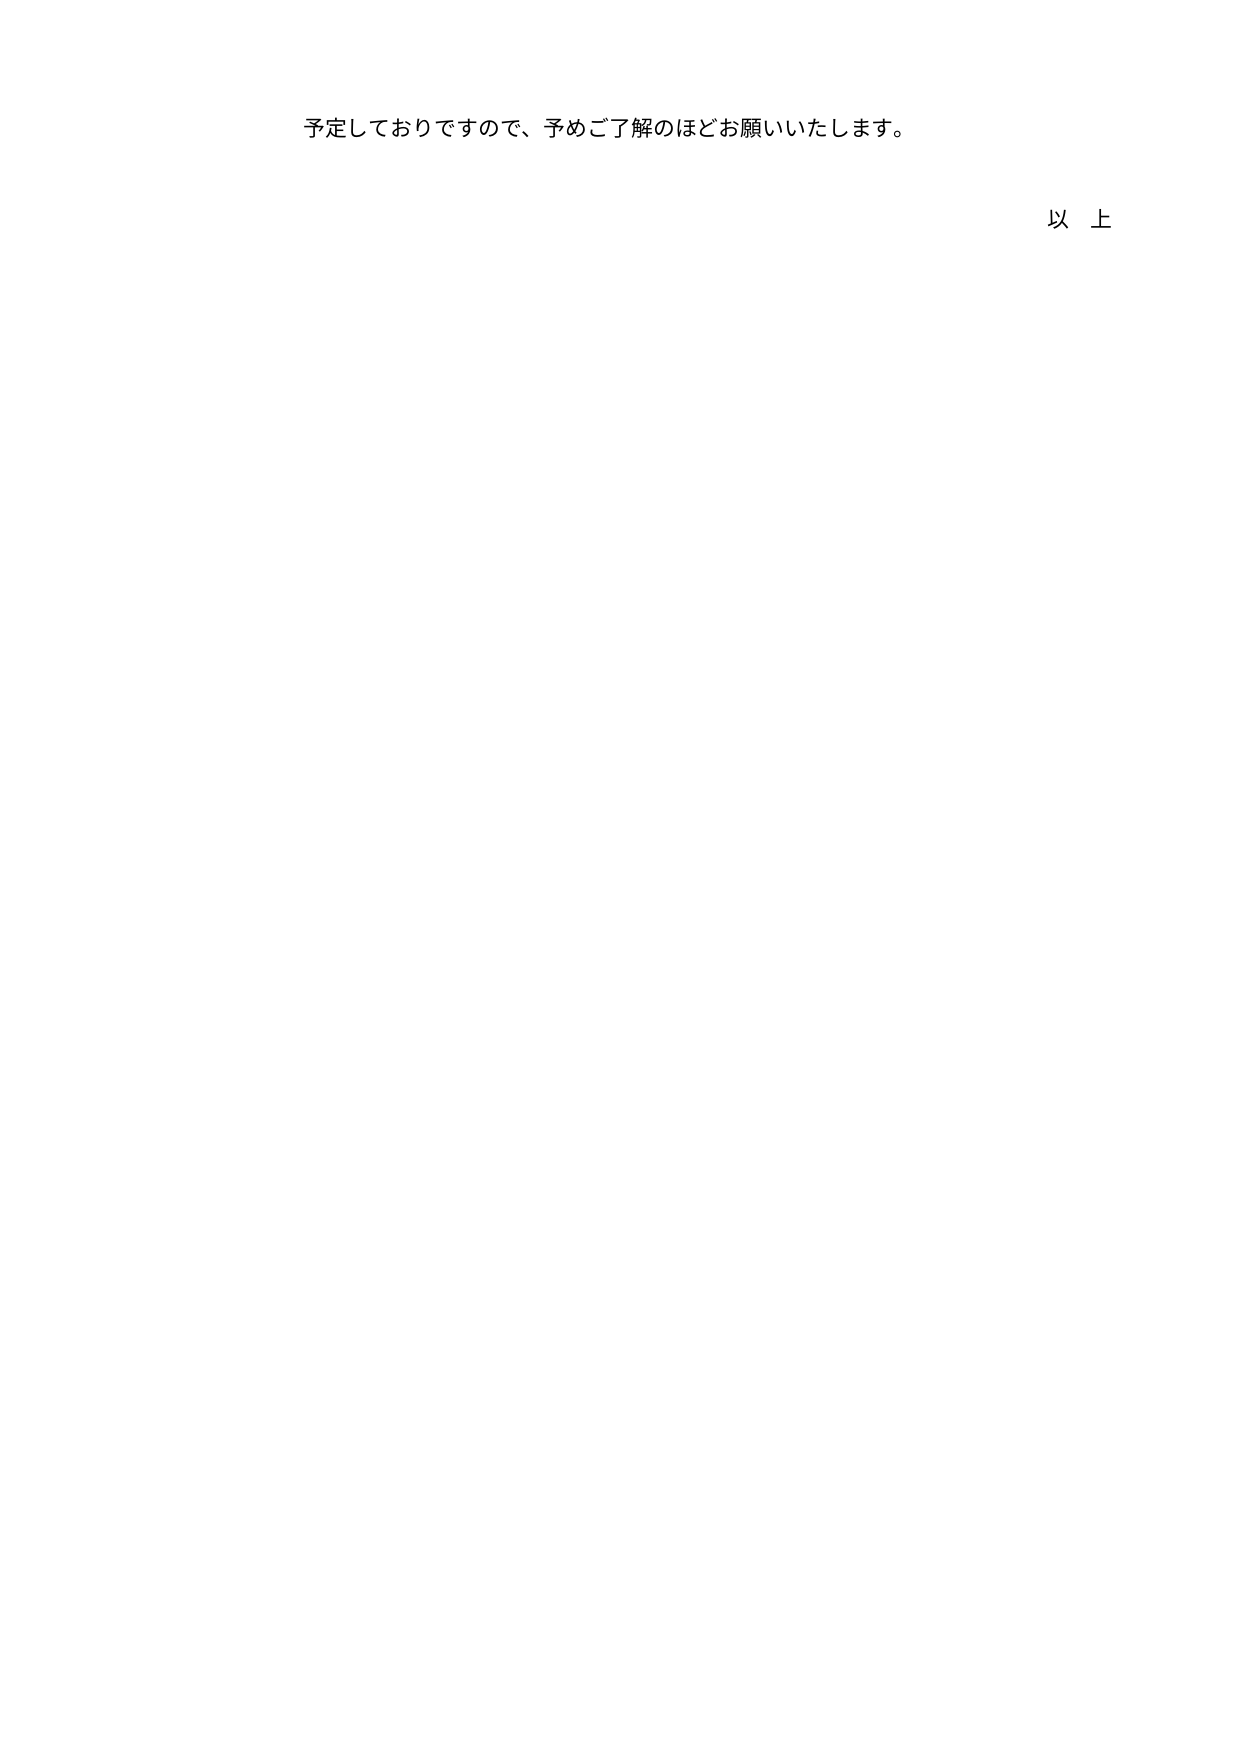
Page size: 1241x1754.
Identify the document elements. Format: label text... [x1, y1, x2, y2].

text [290, 96, 1112, 157]
text 以 上 [128, 187, 1112, 248]
